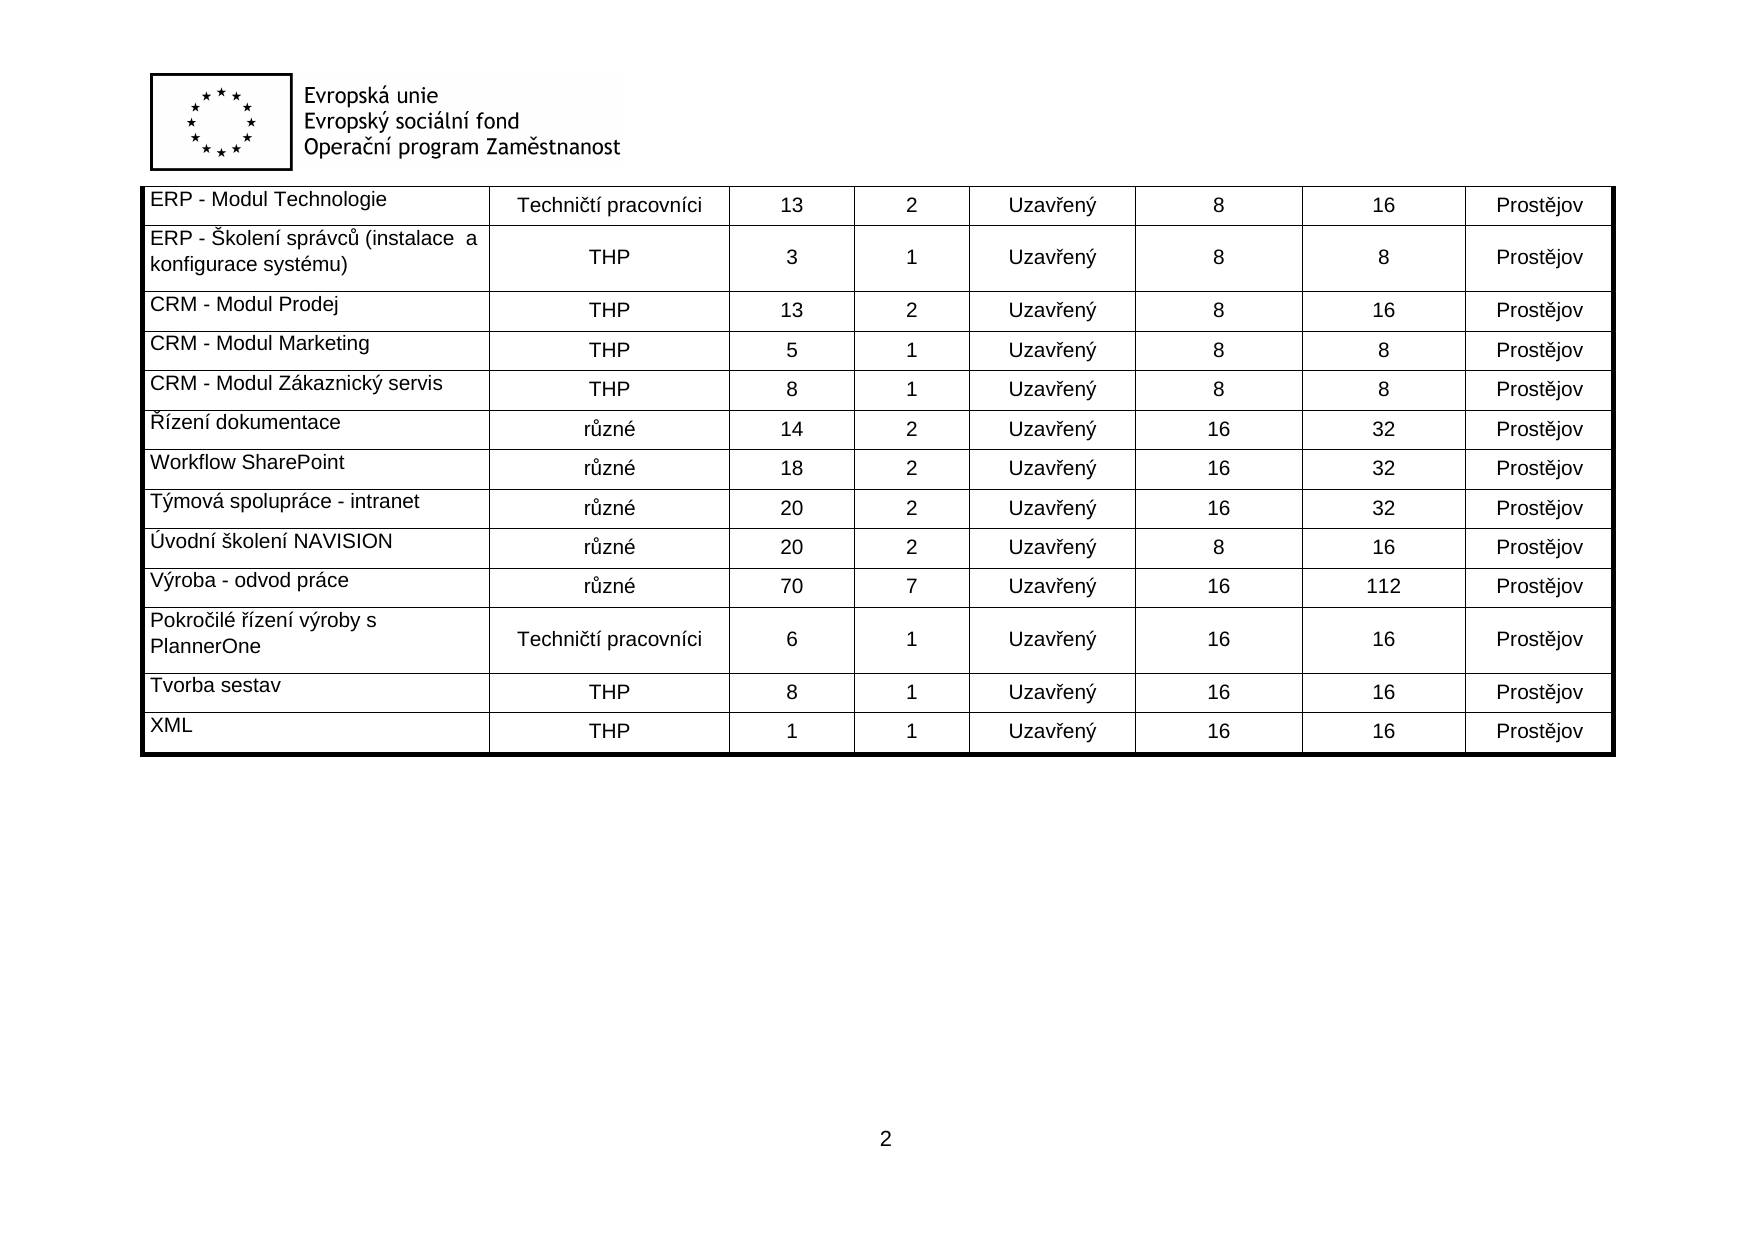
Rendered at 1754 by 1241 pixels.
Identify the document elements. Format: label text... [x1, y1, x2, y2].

table_cell Prostějov [1466, 490, 1611, 528]
table_cell ERP - Školení správců (instalace a konfigurace systému) [145, 226, 489, 291]
table_cell 8 [1136, 529, 1302, 567]
table_cell 3 [730, 226, 854, 291]
table_cell Týmová spolupráce - intranet [145, 490, 489, 528]
table_cell Uzavřený [970, 529, 1135, 567]
table_cell Tvorba sestav [145, 674, 489, 712]
table_cell Prostějov [1466, 569, 1611, 607]
table_cell THP [490, 226, 729, 291]
table_cell různé [490, 490, 729, 528]
table_cell 16 [1303, 608, 1465, 673]
table_cell THP [490, 332, 729, 370]
table_cell 2 [855, 529, 969, 567]
table_cell Uzavřený [970, 569, 1135, 607]
table_cell Uzavřený [970, 713, 1135, 752]
table_cell 8 [730, 371, 854, 409]
table_cell Uzavřený [970, 674, 1135, 712]
table_cell různé [490, 450, 729, 488]
table_cell Prostějov [1466, 371, 1611, 409]
table_cell 20 [730, 529, 854, 567]
table_cell 8 [1303, 371, 1465, 409]
table_cell 8 [730, 674, 854, 712]
table_cell 1 [855, 674, 969, 712]
table_cell 1 [855, 371, 969, 409]
table_cell různé [490, 411, 729, 449]
table_cell 32 [1303, 411, 1465, 449]
table_cell 16 [1303, 713, 1465, 752]
table_cell 16 [1136, 674, 1302, 712]
table_cell Prostějov [1466, 450, 1611, 488]
picture [150, 73, 621, 171]
table_cell 8 [1303, 332, 1465, 370]
table_cell Workflow SharePoint [145, 450, 489, 488]
table_cell 13 [730, 187, 854, 225]
table_cell THP [490, 674, 729, 712]
table_cell CRM - Modul Zákaznický servis [145, 371, 489, 409]
table_cell 112 [1303, 569, 1465, 607]
table_cell Prostějov [1466, 332, 1611, 370]
table_cell 16 [1136, 713, 1302, 752]
table_cell 2 [855, 292, 969, 331]
table_cell Uzavřený [970, 411, 1135, 449]
table_cell 14 [730, 411, 854, 449]
table_cell různé [490, 569, 729, 607]
table_cell 1 [855, 608, 969, 673]
table_cell Uzavřený [970, 490, 1135, 528]
table_cell 5 [730, 332, 854, 370]
table_cell 16 [1303, 674, 1465, 712]
table_cell Prostějov [1466, 608, 1611, 673]
table_cell 32 [1303, 450, 1465, 488]
table_cell Uzavřený [970, 187, 1135, 225]
table_cell Uzavřený [970, 332, 1135, 370]
table_cell Uzavřený [970, 292, 1135, 331]
table_cell 8 [1136, 371, 1302, 409]
table_cell THP [490, 713, 729, 752]
table_cell Techničtí pracovníci [490, 187, 729, 225]
table_cell THP [490, 292, 729, 331]
table_cell Uzavřený [970, 371, 1135, 409]
table_cell 7 [855, 569, 969, 607]
table_cell Výroba - odvod práce [145, 569, 489, 607]
table_cell 8 [1136, 226, 1302, 291]
table_cell Uzavřený [970, 226, 1135, 291]
table_cell 6 [730, 608, 854, 673]
table_cell Prostějov [1466, 713, 1611, 752]
table_cell THP [490, 371, 729, 409]
table_cell 1 [855, 332, 969, 370]
table_cell Prostějov [1466, 187, 1611, 225]
table_cell 8 [1136, 332, 1302, 370]
table_cell Uzavřený [970, 450, 1135, 488]
table_cell Prostějov [1466, 411, 1611, 449]
table_cell Uzavřený [970, 608, 1135, 673]
table_cell 1 [730, 713, 854, 752]
table_cell 2 [855, 187, 969, 225]
table_cell Pokročilé řízení výroby s PlannerOne [145, 608, 489, 673]
table_cell 1 [855, 713, 969, 752]
table_cell 16 [1136, 490, 1302, 528]
table_cell různé [490, 529, 729, 567]
table_cell Prostějov [1466, 226, 1611, 291]
table_cell Prostějov [1466, 674, 1611, 712]
table_cell CRM - Modul Marketing [145, 332, 489, 370]
table_cell Techničtí pracovníci [490, 608, 729, 673]
table_cell 18 [730, 450, 854, 488]
table_cell 16 [1136, 450, 1302, 488]
table_cell XML [145, 713, 489, 752]
table_cell 8 [1136, 187, 1302, 225]
table_cell Prostějov [1466, 292, 1611, 331]
table_cell ERP - Modul Technologie [145, 187, 489, 225]
table_cell 2 [855, 411, 969, 449]
table_cell 8 [1136, 292, 1302, 331]
table_cell 16 [1303, 529, 1465, 567]
table_cell 8 [1303, 226, 1465, 291]
table_cell 20 [730, 490, 854, 528]
table_cell Úvodní školení NAVISION [145, 529, 489, 567]
table_cell 16 [1136, 608, 1302, 673]
table_cell 70 [730, 569, 854, 607]
table_cell CRM - Modul Prodej [145, 292, 489, 331]
table_cell 2 [855, 450, 969, 488]
table_cell 16 [1303, 187, 1465, 225]
table_cell Řízení dokumentace [145, 411, 489, 449]
table_cell Prostějov [1466, 529, 1611, 567]
table_cell 16 [1136, 411, 1302, 449]
table_cell 16 [1303, 292, 1465, 331]
table_cell 32 [1303, 490, 1465, 528]
table_cell 1 [855, 226, 969, 291]
table_cell 16 [1136, 569, 1302, 607]
table_cell 2 [855, 490, 969, 528]
table_cell 13 [730, 292, 854, 331]
